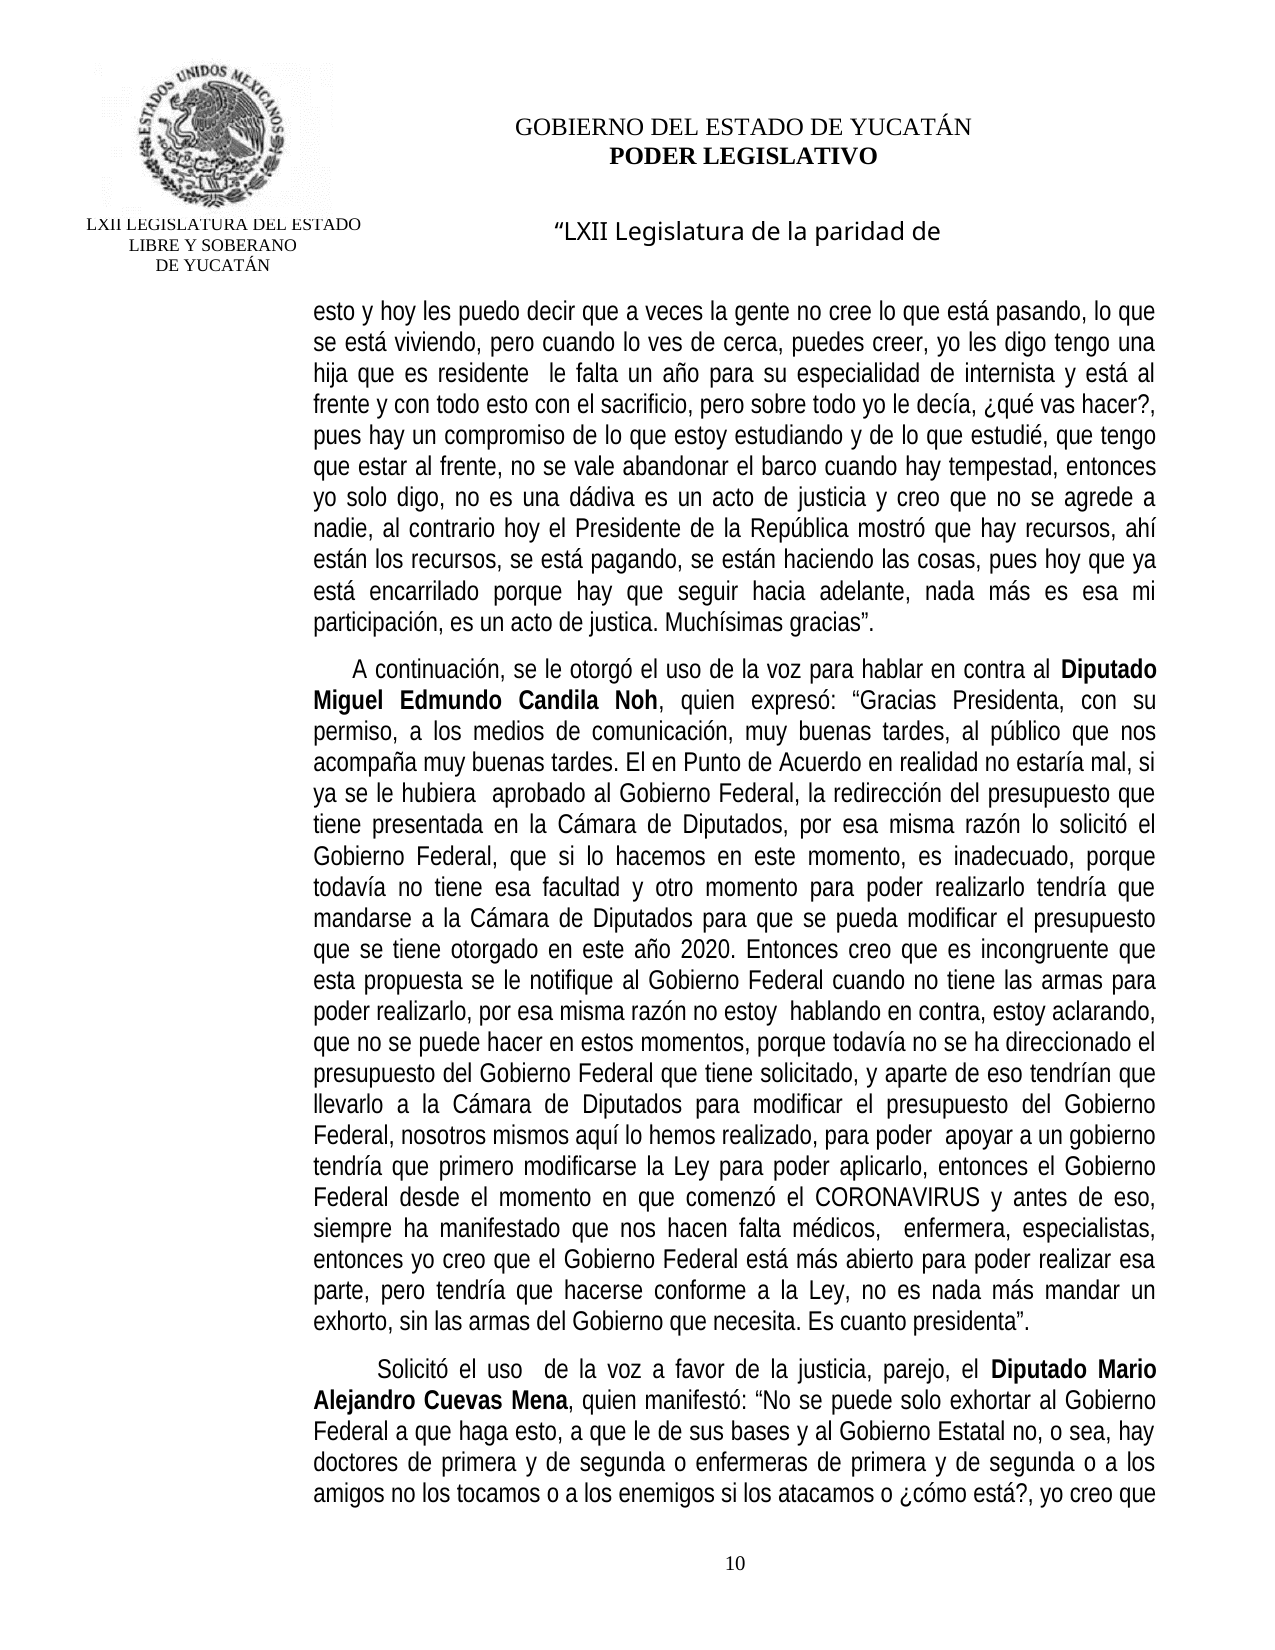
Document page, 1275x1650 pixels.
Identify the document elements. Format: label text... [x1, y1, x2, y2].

picture [92, 58, 333, 217]
text A continuación, se le otorgó el uso de la voz para hablar en contra al Diputado Miguel Edmundo Candila Noh, quien expresó: “Gracias Presidenta, con su permiso, a los medios de comunicación, muy buenas tardes, al público que nos acompaña muy buenas tardes. El en Punto de Acuerdo en realidad no estaría mal, si ya se le hubiera aprobado al Gobierno Federal, la redirección del presupuesto que tiene presentada en la Cámara de Diputados, por esa misma razón lo solicitó el Gobierno Federal, que si lo hacemos en este momento, es inadecuado, porque todavía no tiene esa facultad y otro momento para poder realizarlo tendría que mandarse a la Cámara de Diputados para que se pueda modificar el presupuesto que se tiene otorgado en este año 2020. Entonces creo que es incongruente que esta propuesta se le notifique al Gobierno Federal cuando no tiene las armas para poder realizarlo, por esa misma razón no estoy hablando en contra, estoy aclarando, que no se puede hacer en estos momentos, porque todavía no se ha direccionado el presupuesto del Gobierno Federal que tiene solicitado, y aparte de eso tendrían que llevarlo a la Cámara de Diputados para modificar el presupuesto del Gobierno Federal, nosotros mismos aquí lo hemos realizado, para poder apoyar a un gobierno tendría que primero modificarse la Ley para poder aplicarlo, entonces el Gobierno Federal desde el momento en que comenzó el CORONAVIRUS y antes de eso, siempre ha manifestado que nos hacen falta médicos, enfermera, especialistas, entonces yo creo que el Gobierno Federal está más abierto para poder realizar esa parte, pero tendría que hacerse conforme a la Ley, no es nada más mandar un exhorto, sin las armas del Gobierno que necesita. Es cuanto presidenta”. [313, 653, 1157, 1336]
